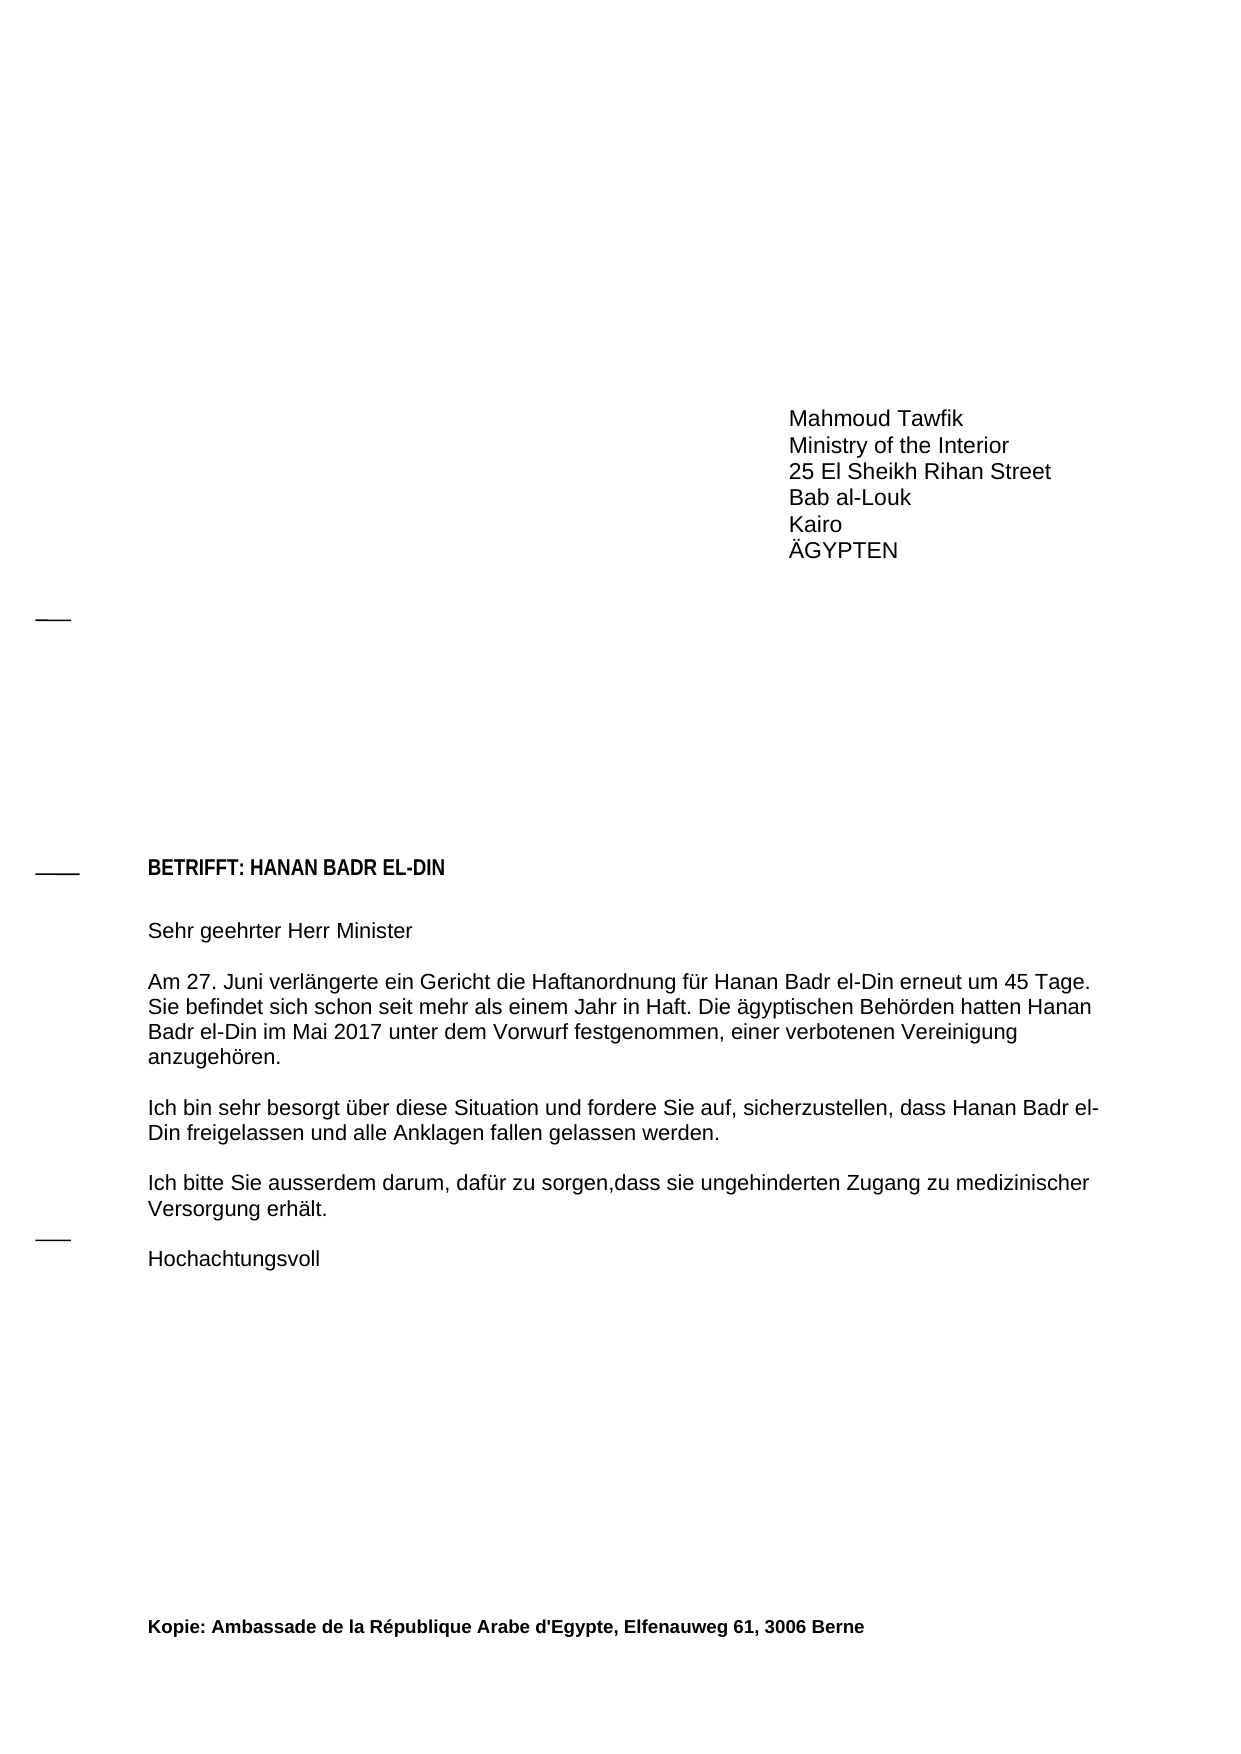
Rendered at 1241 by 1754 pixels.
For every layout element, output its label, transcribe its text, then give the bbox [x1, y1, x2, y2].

text Am 27. Juni verlängerte ein Gericht die Haftanordnung für Hanan Badr el-Din erneut um 45 Tage. Sie befindet sich schon seit mehr als einem Jahr in Haft. Die ägyptischen Behörden hatten Hanan Badr el-Din im Mai 2017 unter dem Vorwurf festgenommen, einer verbotenen Vereinigung anzugehören. [148, 969, 1122, 1095]
text Ich bitte Sie ausserdem darum, dafür zu sorgen,dass sie ungehinderten Zugang zu medizinischer Versorgung erhält. [148, 1170, 1122, 1221]
text Hochachtungsvoll [148, 1246, 1122, 1271]
text Sehr geehrter Herr Minister [148, 918, 1122, 943]
text Ich bin sehr besorgt über diese Situation und fordere Sie auf, sicherzustellen, dass Hanan Badr el-Din freigelassen und alle Anklagen fallen gelassen werden. [148, 1095, 1122, 1145]
text Betrifft: Hanan Badr el-Din [148, 853, 1122, 880]
